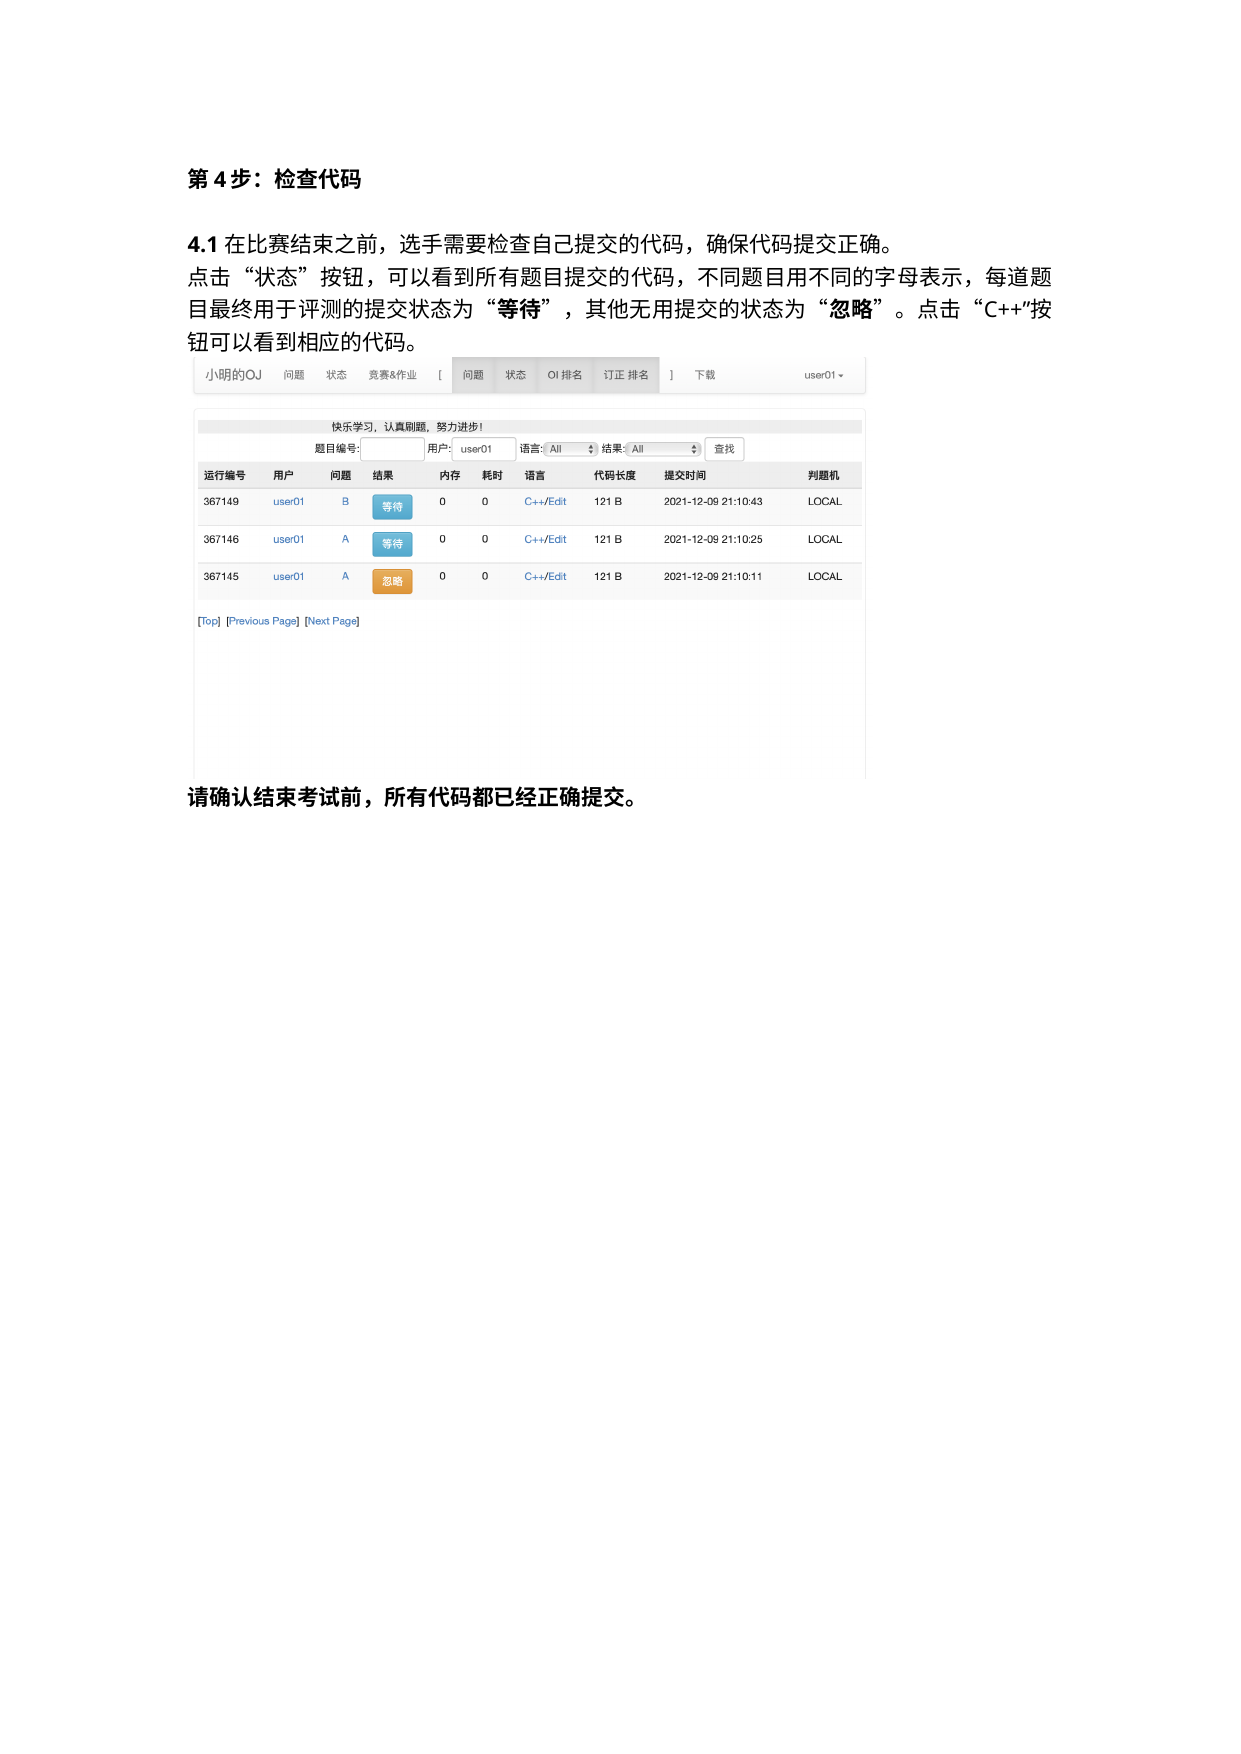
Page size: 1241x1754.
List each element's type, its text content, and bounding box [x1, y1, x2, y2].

text 第4步：检查代码 [187, 162, 1053, 194]
picture [187, 357, 874, 779]
text 请确认结束考试前，所有代码都已经正确提交。 [187, 779, 1053, 812]
text 4.1 在比赛结束之前，选手需要检查自己提交的代码，确保代码提交正确。 [187, 227, 1053, 259]
text 点击“状态”按钮，可以看到所有题目提交的代码，不同题目用不同的字母表示，每道题目最终用于评测的提交状态为“等待”，其他无用提交的状态为“忽略”。点击“C++”按钮可以看到相应的代码。 [187, 259, 1053, 357]
